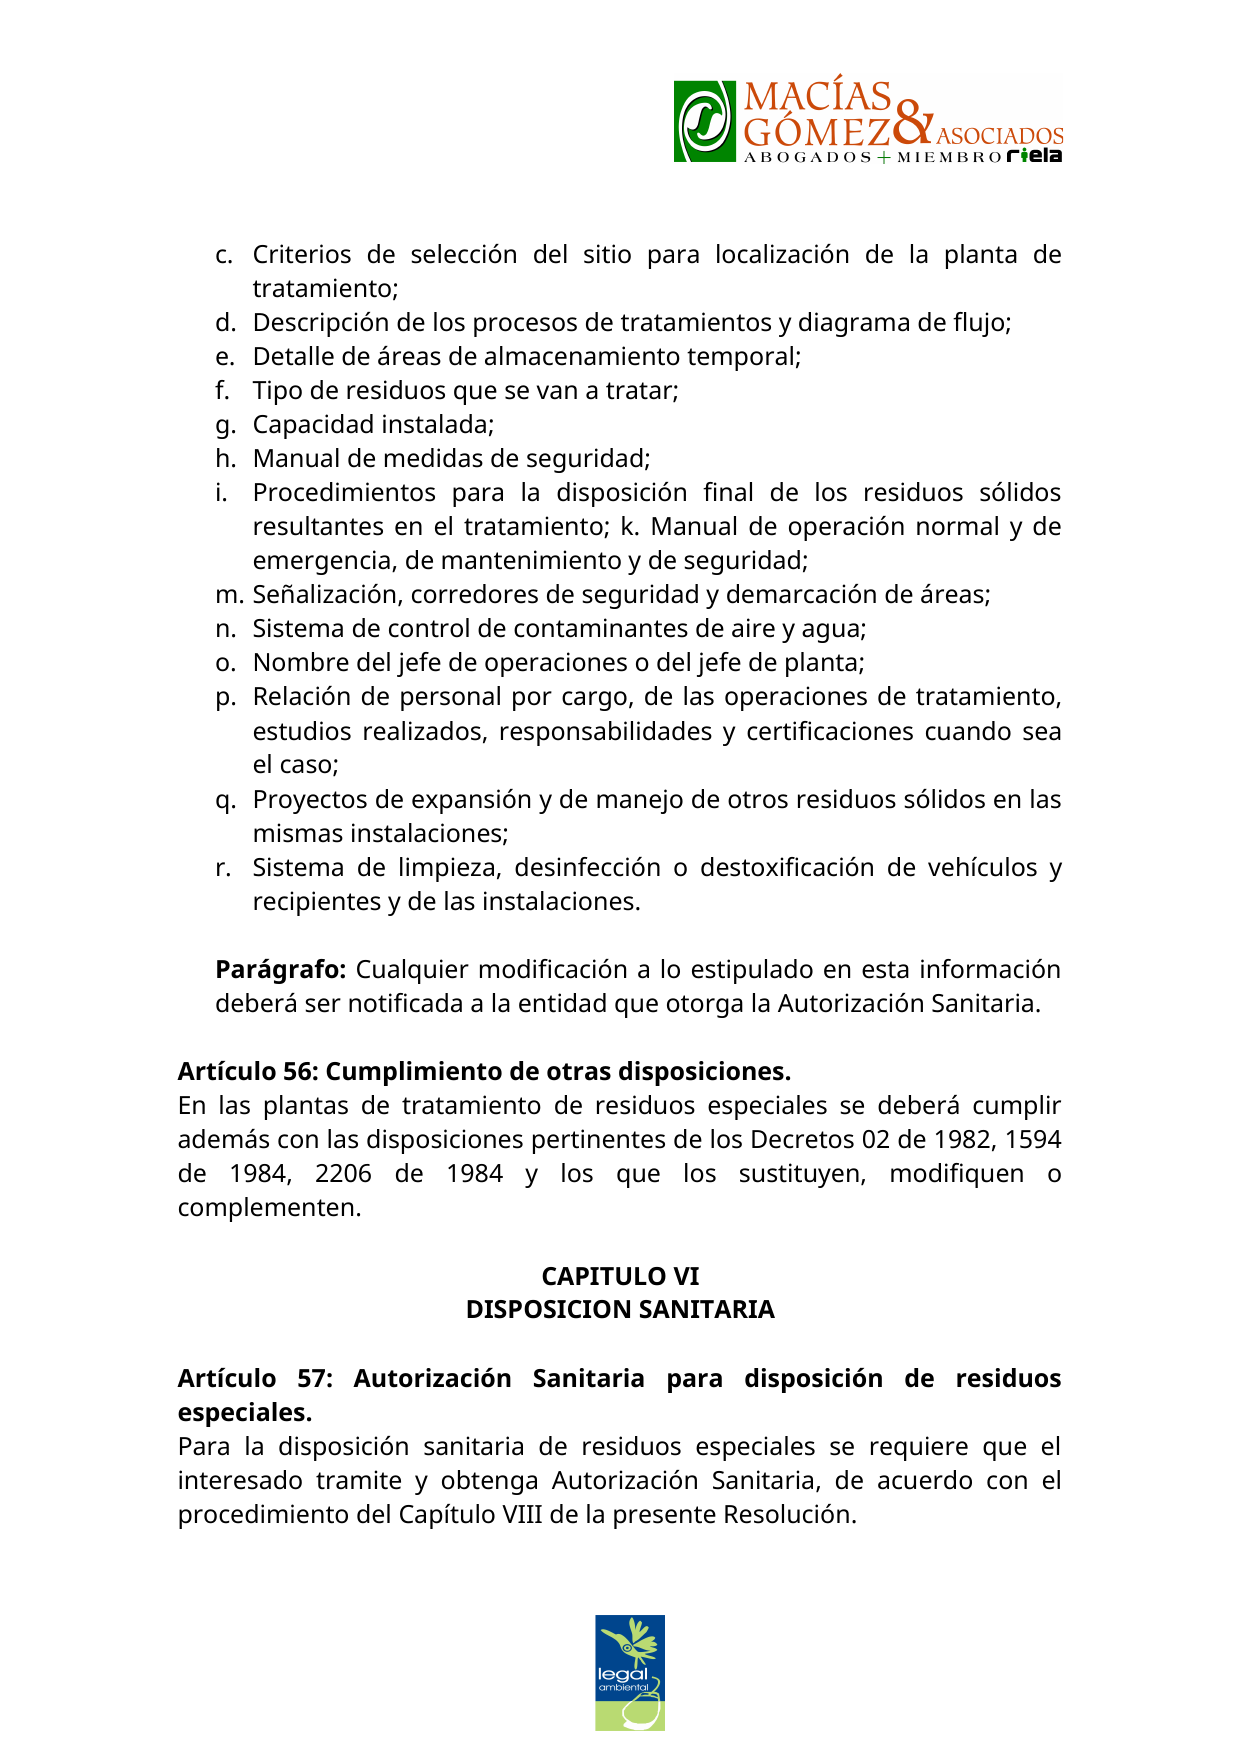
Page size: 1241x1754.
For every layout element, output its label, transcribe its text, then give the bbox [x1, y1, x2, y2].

text En las plantas de tratamiento de residuos especiales se deberá cumplir además con las disposiciones pertinentes de los Decretos 02 de 1982, 1594 de 1984, 2206 de 1984 y los que los sustituyen, modifiquen o complementen. [177, 1088, 1063, 1224]
picture [674, 73, 1064, 164]
list Tipo de residuos que se van a tratar; [215, 372, 1063, 407]
text DISPOSICION SANITARIA [177, 1292, 1063, 1326]
text CAPITULO VI [177, 1258, 1063, 1292]
list Detalle de áreas de almacenamiento temporal; [215, 338, 1063, 372]
text Artículo 57: Autorización Sanitaria para disposición de residuos especiales. [177, 1360, 1063, 1428]
text Parágrafo: Cualquier modificación a lo estipulado en esta información deberá ser notificada a la entidad que otorga la Autorización Sanitaria. [215, 952, 1063, 1020]
list Nombre del jefe de operaciones o del jefe de planta; [215, 645, 1063, 679]
picture [595, 1615, 665, 1731]
list Capacidad instalada; [215, 407, 1063, 441]
list Procedimientos para la disposición final de los residuos sólidos resultantes en el tratamiento; k. Manual de operación normal y de emergencia, de mantenimiento y de seguridad; [215, 475, 1063, 577]
list Proyectos de expansión y de manejo de otros residuos sólidos en las mismas instalaciones; [215, 781, 1063, 849]
list Criterios de selección del sitio para localización de la planta de tratamiento; [215, 236, 1063, 304]
text Artículo 56: Cumplimiento de otras disposiciones. [177, 1054, 1063, 1088]
text Para la disposición sanitaria de residuos especiales se requiere que el interesado tramite y obtenga Autorización Sanitaria, de acuerdo con el procedimiento del Capítulo VIII de la presente Resolución. [177, 1428, 1063, 1531]
list Descripción de los procesos de tratamientos y diagrama de flujo; [215, 304, 1063, 338]
list Relación de personal por cargo, de las operaciones de tratamiento, estudios realizados, responsabilidades y certificaciones cuando sea el caso; [215, 679, 1063, 781]
list Señalización, corredores de seguridad y demarcación de áreas; [215, 577, 1063, 611]
list Sistema de limpieza, desinfección o destoxificación de vehículos y recipientes y de las instalaciones. [215, 849, 1063, 917]
list Sistema de control de contaminantes de aire y agua; [215, 611, 1063, 645]
list Manual de medidas de seguridad; [215, 441, 1063, 475]
